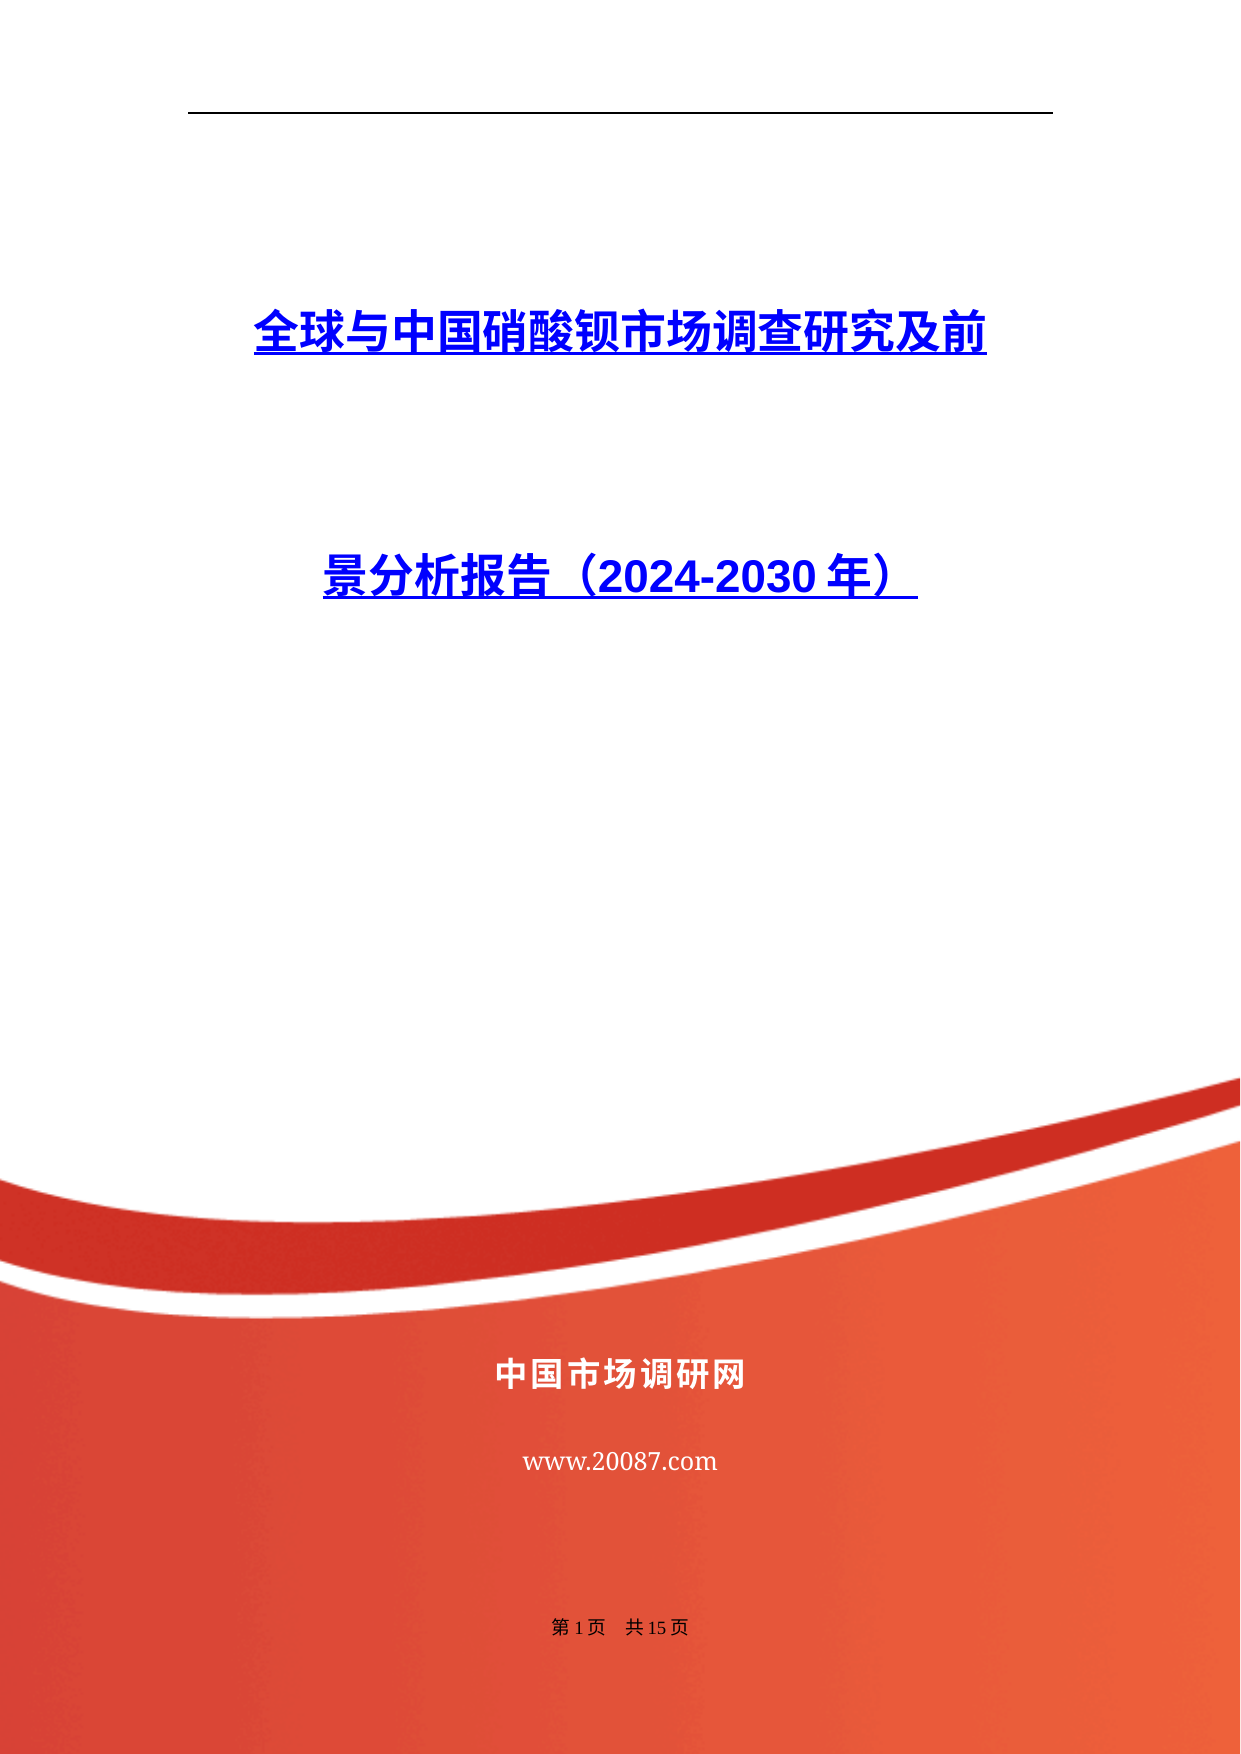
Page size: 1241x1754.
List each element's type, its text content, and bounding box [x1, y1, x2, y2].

picture [0, 1006, 1241, 1754]
subtitle 中国市场调研网 [187, 1339, 1053, 1404]
text www.20087.com [187, 1428, 1053, 1493]
table_header 全球与中国硝酸钡市场调查研究及前景分析报告（2024-2030年） [188, 207, 1053, 773]
